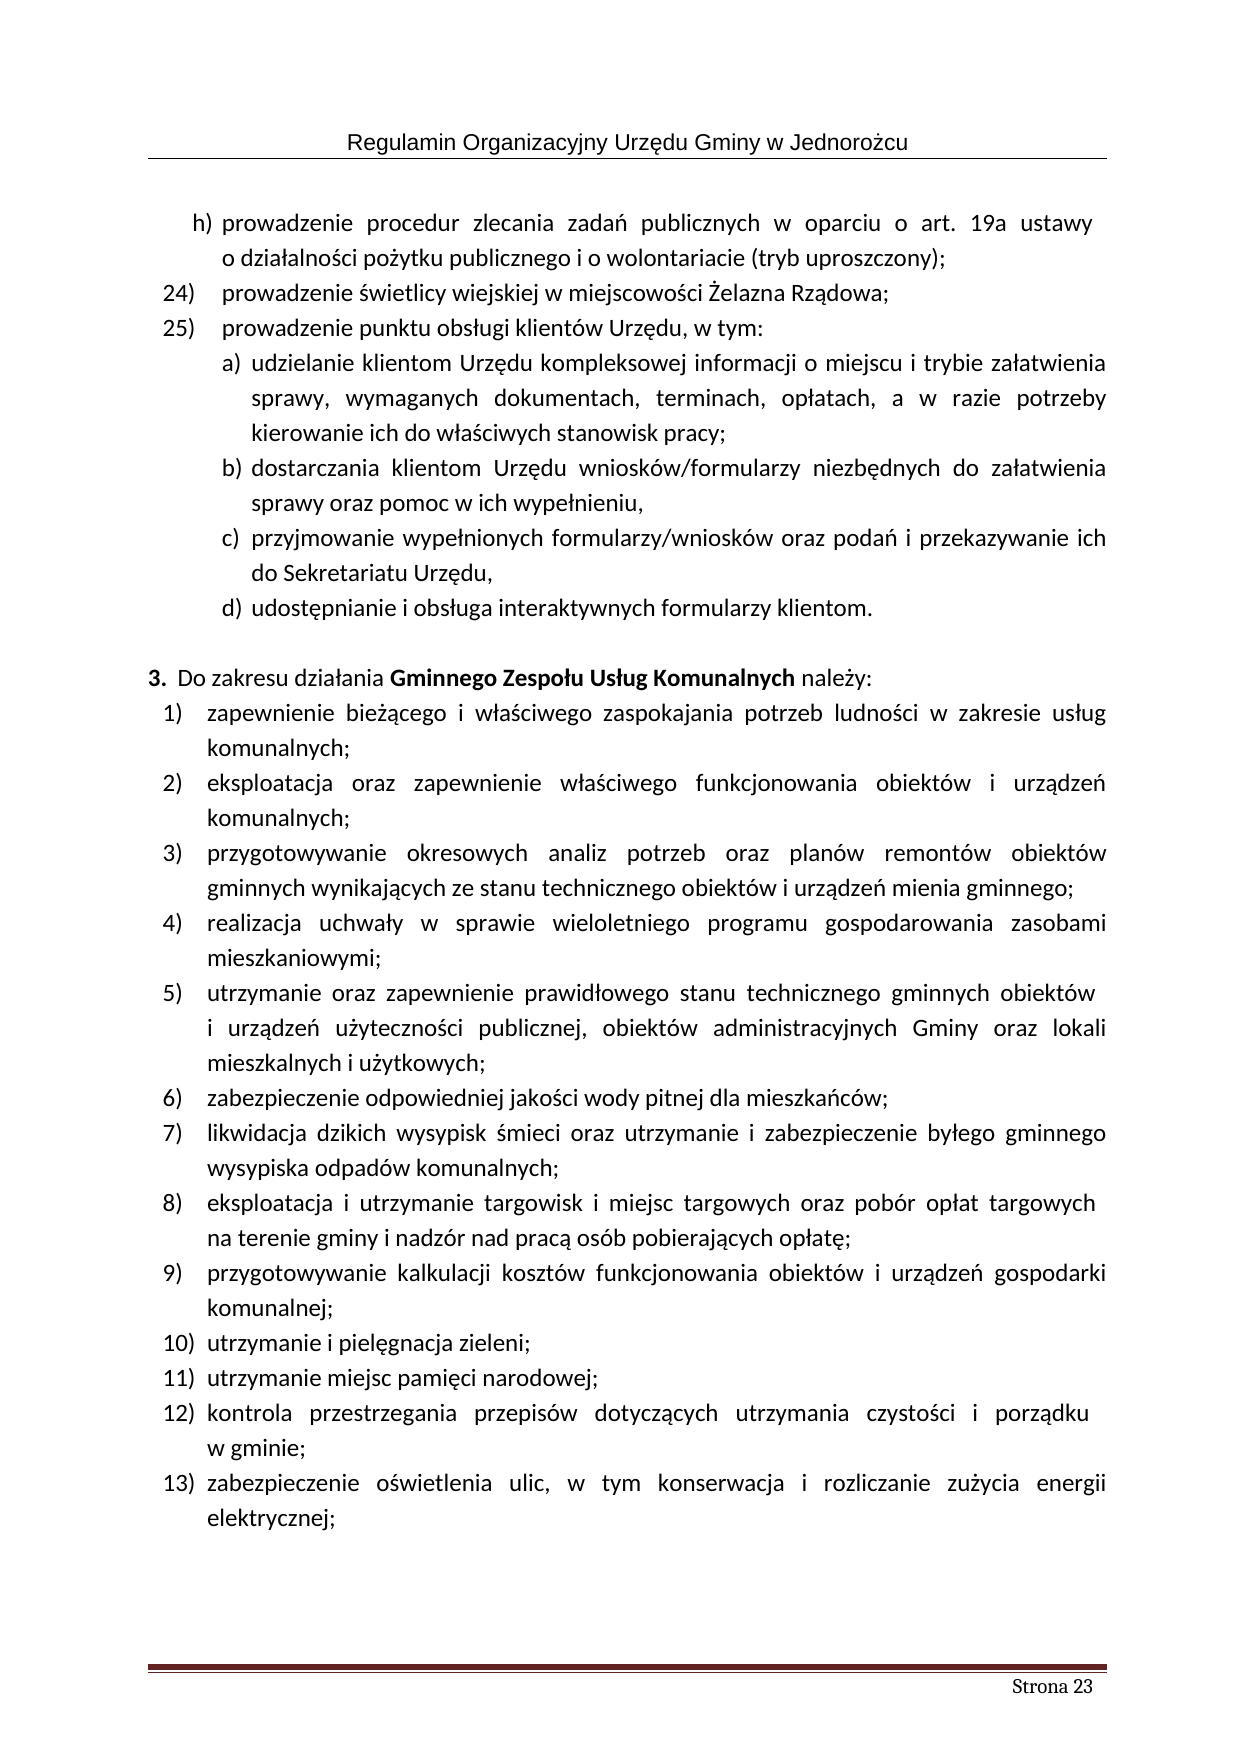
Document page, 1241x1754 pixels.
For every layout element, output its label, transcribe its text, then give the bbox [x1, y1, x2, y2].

list utrzymanie oraz zapewnienie prawidłowego stanu technicznego gminnych obiektów i urządzeń użyteczności publicznej, obiektów administracyjnych Gminy oraz lokali mieszkalnych i użytkowych; [162, 977, 1107, 1078]
list eksploatacja i utrzymanie targowisk i miejsc targowych oraz pobór opłat targowych na terenie gminy i nadzór nad pracą osób pobierających opłatę; [162, 1187, 1107, 1253]
list eksploatacja oraz zapewnienie właściwego funkcjonowania obiektów i urządzeń komunalnych; [162, 767, 1107, 833]
list udzielanie klientom Urzędu kompleksowej informacji o miejscu i trybie załatwienia sprawy, wymaganych dokumentach, terminach, opłatach, a w razie potrzeby kierowanie ich do właściwych stanowisk pracy; [222, 347, 1107, 448]
list zapewnienie bieżącego i właściwego zaspokajania potrzeb ludności w zakresie usług komunalnych; [162, 697, 1107, 763]
list przygotowywanie kalkulacji kosztów funkcjonowania obiektów i urządzeń gospodarki komunalnej; [162, 1257, 1107, 1323]
list prowadzenie świetlicy wiejskiej w miejscowości Żelazna Rządowa; [162, 277, 1107, 308]
list udostępnianie i obsługa interaktywnych formularzy klientom. [222, 592, 1107, 623]
list zabezpieczenie oświetlenia ulic, w tym konserwacja i rozliczanie zużycia energii elektrycznej; [162, 1467, 1107, 1533]
list prowadzenie punktu obsługi klientów Urzędu, w tym: [162, 312, 1107, 343]
list przyjmowanie wypełnionych formularzy/wniosków oraz podań i przekazywanie ich do Sekretariatu Urzędu, [222, 522, 1107, 588]
list Do zakresu działania Gminnego Zespołu Usług Komunalnych należy: [148, 662, 1107, 693]
list utrzymanie i pielęgnacja zieleni; [162, 1327, 1107, 1358]
list kontrola przestrzegania przepisów dotyczących utrzymania czystości i porządku w gminie; [162, 1397, 1107, 1463]
list zabezpieczenie odpowiedniej jakości wody pitnej dla mieszkańców; [162, 1082, 1107, 1113]
list realizacja uchwały w sprawie wieloletniego programu gospodarowania zasobami mieszkaniowymi; [162, 907, 1107, 973]
list likwidacja dzikich wysypisk śmieci oraz utrzymanie i zabezpieczenie byłego gminnego wysypiska odpadów komunalnych; [162, 1117, 1107, 1183]
list prowadzenie procedur zlecania zadań publicznych w oparciu o art. 19a ustawy o działalności pożytku publicznego i o wolontariacie (tryb uproszczony); [192, 207, 1107, 273]
list utrzymanie miejsc pamięci narodowej; [162, 1362, 1107, 1393]
list dostarczania klientom Urzędu wniosków/formularzy niezbędnych do załatwienia sprawy oraz pomoc w ich wypełnieniu, [222, 452, 1107, 518]
list przygotowywanie okresowych analiz potrzeb oraz planów remontów obiektów gminnych wynikających ze stanu technicznego obiektów i urządzeń mienia gminnego; [162, 837, 1107, 903]
